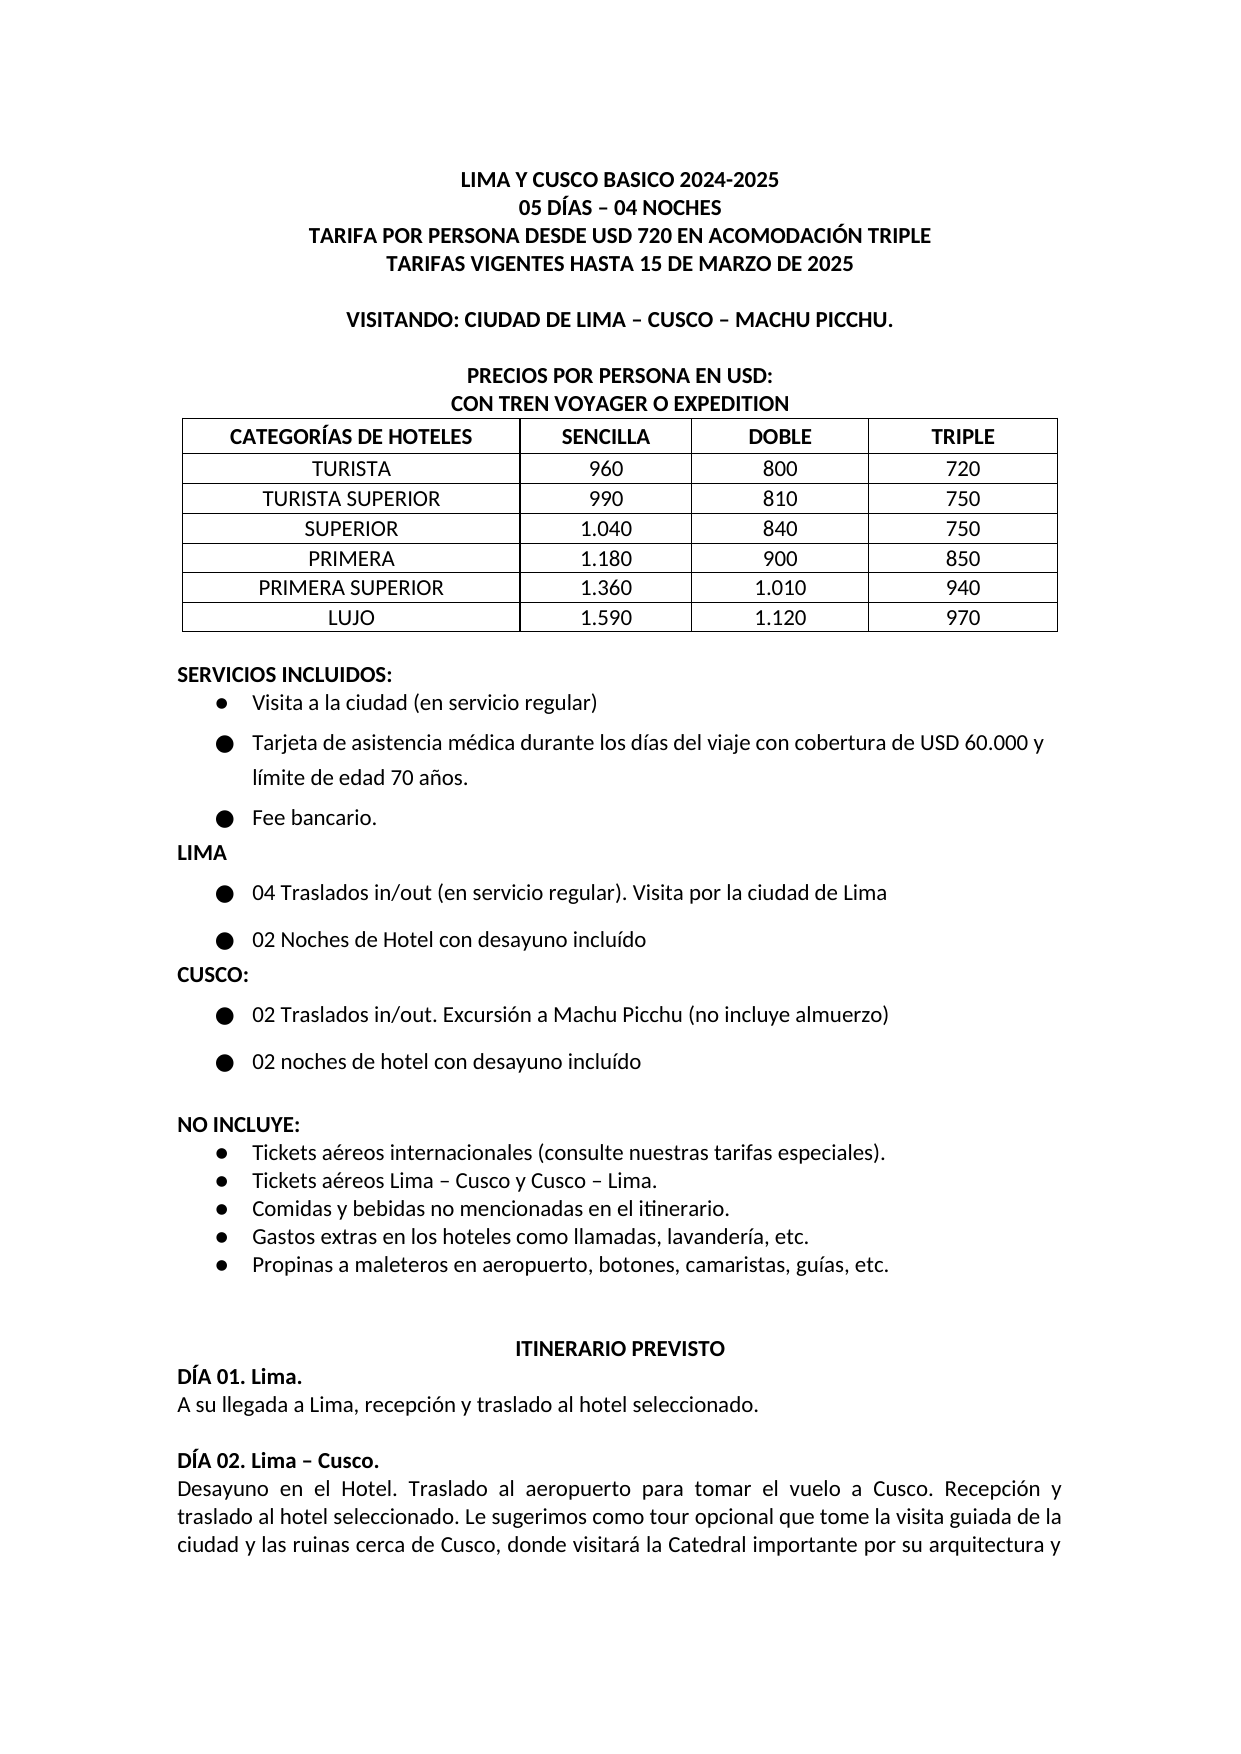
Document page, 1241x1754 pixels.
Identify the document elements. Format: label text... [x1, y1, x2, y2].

table_cell 800 [692, 454, 868, 483]
table_cell TURISTA [183, 454, 519, 483]
table_cell 750 [869, 484, 1057, 513]
text DÍA 02. Lima – Cusco. [177, 1446, 1063, 1474]
text LIMA [177, 838, 1063, 866]
table_cell 1.120 [692, 603, 868, 631]
table_cell 850 [869, 544, 1057, 572]
table_cell 810 [692, 484, 868, 513]
table_cell LUJO [183, 603, 519, 631]
table_cell 1.180 [521, 544, 691, 572]
table_cell PRIMERA SUPERIOR [183, 573, 519, 602]
text DÍA 01. Lima. [177, 1362, 1063, 1390]
table_cell SUPERIOR [183, 514, 519, 542]
table_header TRIPLE [869, 419, 1057, 453]
list Fee bancario. [214, 791, 1063, 838]
list Gastos extras en los hoteles como llamadas, lavandería, etc. [214, 1222, 1063, 1250]
table_cell 1.040 [521, 514, 691, 542]
table_cell 900 [692, 544, 868, 572]
text 05 DÍAS – 04 NOCHES [177, 193, 1063, 221]
table_cell 1.010 [692, 573, 868, 602]
table_cell 1.360 [521, 573, 691, 602]
table_cell 970 [869, 603, 1057, 631]
table_header SENCILLA [521, 419, 691, 453]
list 02 Noches de Hotel con desayuno incluído [214, 913, 1063, 960]
table_header DOBLE [692, 419, 868, 453]
table_cell 940 [869, 573, 1057, 602]
list Comidas y bebidas no mencionadas en el itinerario. [214, 1194, 1063, 1222]
text VISITANDO: CIUDAD DE LIMA – CUSCO – MACHU PICCHU. [177, 305, 1063, 333]
list Tickets aéreos Lima – Cusco y Cusco – Lima. [214, 1166, 1063, 1194]
list Propinas a maleteros en aeropuerto, botones, camaristas, guías, etc. [214, 1250, 1063, 1278]
text TARIFA POR PERSONA DESDE USD 720 EN ACOMODACIÓN TRIPLE [177, 221, 1063, 249]
table_header CATEGORÍAS DE HOTELES [183, 419, 519, 453]
table_cell 720 [869, 454, 1057, 483]
table_cell 750 [869, 514, 1057, 542]
text PRECIOS POR PERSONA EN USD: [177, 361, 1063, 389]
table_cell 1.590 [521, 603, 691, 631]
text TARIFAS VIGENTES HASTA 15 DE MARZO DE 2025 [177, 249, 1063, 277]
table_cell PRIMERA [183, 544, 519, 572]
list Tickets aéreos internacionales (consulte nuestras tarifas especiales). [214, 1138, 1063, 1166]
text NO INCLUYE: [177, 1110, 1063, 1138]
list 02 noches de hotel con desayuno incluído [214, 1035, 1063, 1082]
table_cell 840 [692, 514, 868, 542]
list Tarjeta de asistencia médica durante los días del viaje con cobertura de USD 60.000 y límite de edad 70 años. [214, 716, 1063, 791]
list 02 Traslados in/out. Excursión a Machu Picchu (no incluye almuerzo) [214, 988, 1063, 1035]
text A su llegada a Lima, recepción y traslado al hotel seleccionado. [177, 1390, 1063, 1418]
text CUSCO: [177, 960, 1063, 988]
table_cell TURISTA SUPERIOR [183, 484, 519, 513]
table_cell 990 [521, 484, 691, 513]
table_cell 960 [521, 454, 691, 483]
list Visita a la ciudad (en servicio regular) [214, 688, 1063, 716]
list 04 Traslados in/out (en servicio regular). Visita por la ciudad de Lima [214, 866, 1063, 913]
text CON TREN VOYAGER O EXPEDITION [177, 389, 1063, 417]
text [177, 1474, 1063, 1558]
text LIMA Y CUSCO BASICO 2024-2025 [177, 165, 1063, 193]
text ITINERARIO PREVISTO [177, 1334, 1063, 1362]
text SERVICIOS INCLUIDOS: [177, 660, 1063, 688]
